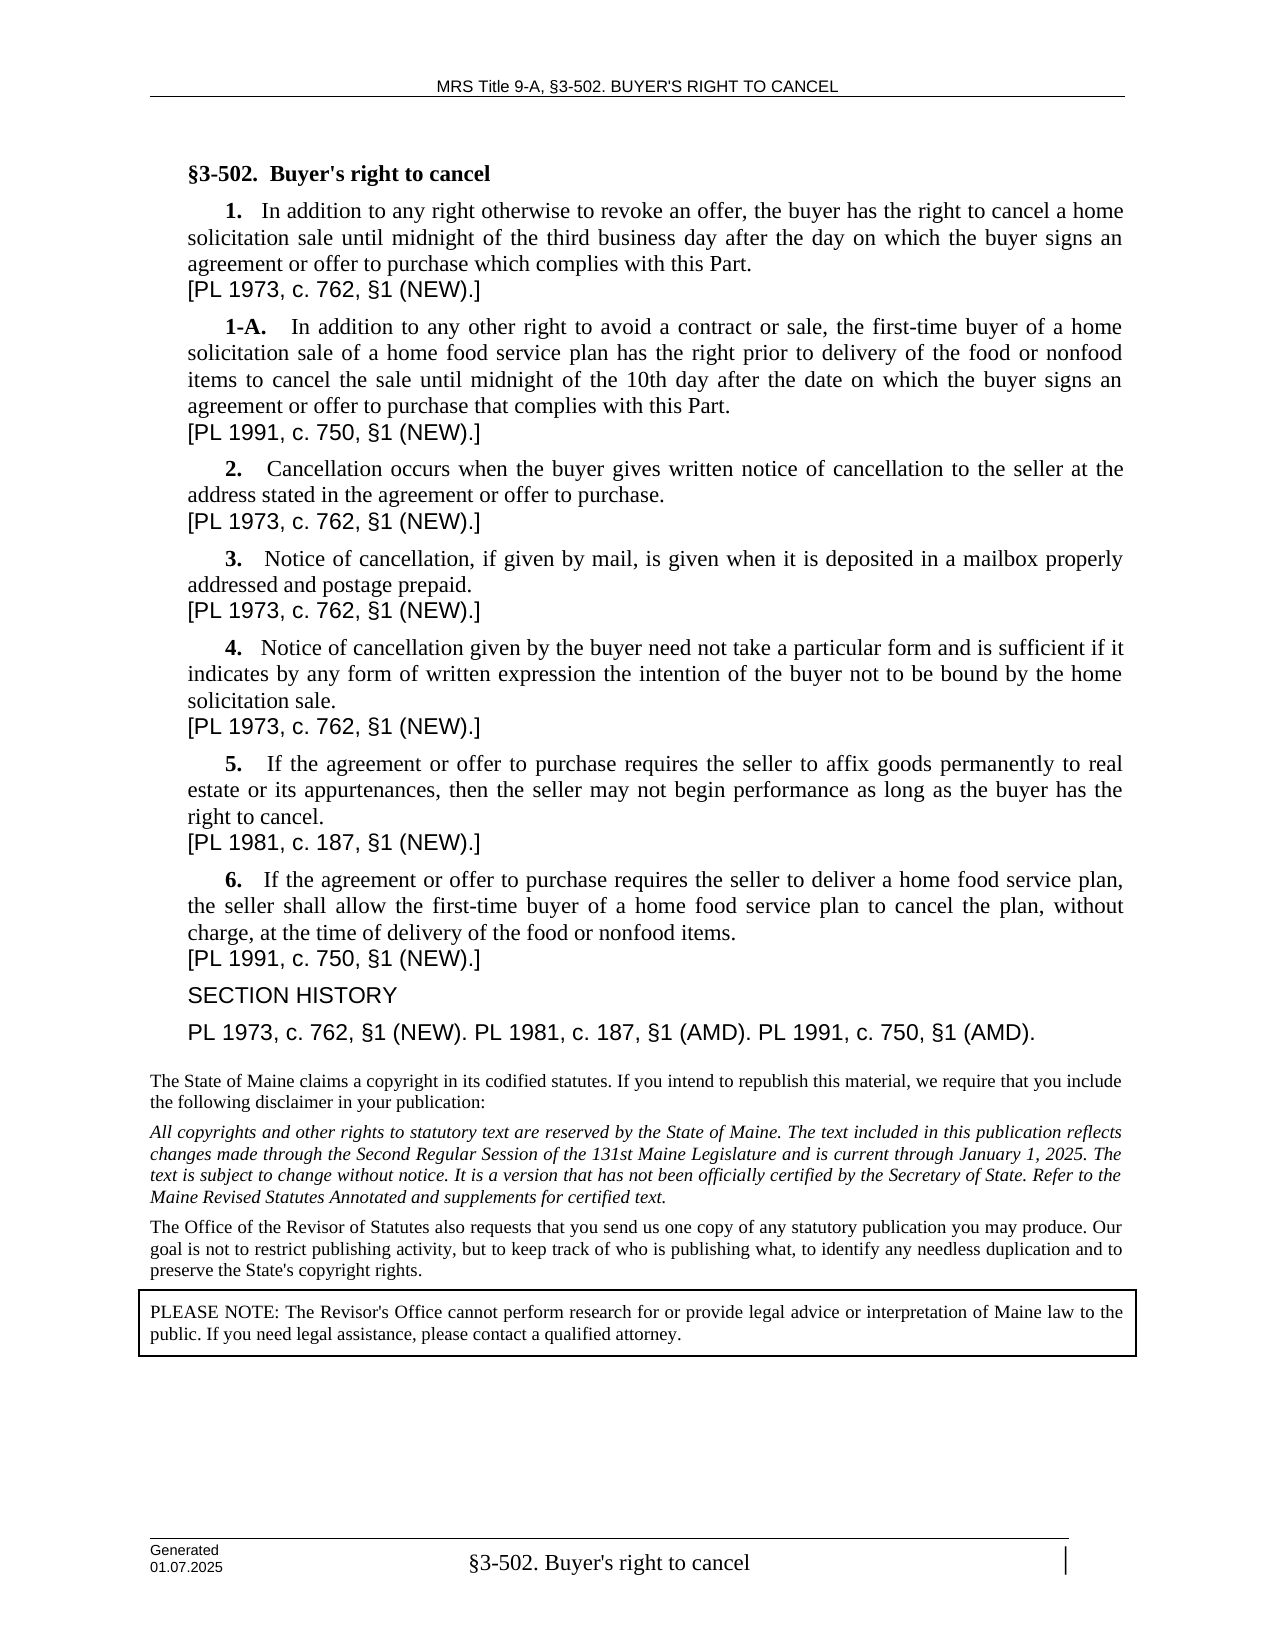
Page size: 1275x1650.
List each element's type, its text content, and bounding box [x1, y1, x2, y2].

text [PL 1981, c. 187, §1 (NEW).] [187, 829, 1125, 855]
text 5. If the agreement or offer to purchase requires the seller to affix goods permanently to real estate or its appurtenances, then the seller may not begin performance as long as the buyer has the right to cancel. [187, 750, 1125, 829]
text SECTION HISTORY [187, 982, 1125, 1008]
text [PL 1973, c. 762, §1 (NEW).] [187, 508, 1125, 534]
text PLEASE NOTE: The Revisor's Office cannot perform research for or provide legal advice or interpretation of Maine law to the public. If you need legal assistance, please contact a qualified attorney. [140, 1291, 1135, 1355]
text 1. In addition to any right otherwise to revoke an offer, the buyer has the right to cancel a home solicitation sale until midnight of the third business day after the day on which the buyer signs an agreement or offer to purchase which complies with this Part. [187, 197, 1125, 276]
text 3. Notice of cancellation, if given by mail, is given when it is deposited in a mailbox properly addressed and postage prepaid. [187, 545, 1125, 597]
text [PL 1973, c. 762, §1 (NEW).] [187, 597, 1125, 624]
text [PL 1991, c. 750, §1 (NEW).] [187, 418, 1125, 445]
text All copyrights and other rights to statutory text are reserved by the State of Maine. The text included in this publication reflects changes made through the Second Regular Session of the 131st Maine Legislature and is current through January 1, 2025 . The text is subject to change without notice. It is a version that has not been officially certified by the Secretary of State. Refer to the Maine Revised Statutes Annotated and supplements for certified text. [150, 1121, 1125, 1207]
text PL 1973, c. 762, §1 (NEW). PL 1981, c. 187, §1 (AMD). PL 1991, c. 750, §1 (AMD). [187, 1018, 1125, 1045]
text The Office of the Revisor of Statutes also requests that you send us one copy of any statutory publication you may produce. Our goal is not to restrict publishing activity, but to keep track of who is publishing what, to identify any needless duplication and to preserve the State's copyright rights. [150, 1216, 1125, 1281]
text 2. Cancellation occurs when the buyer gives written notice of cancellation to the seller at the address stated in the agreement or offer to purchase. [187, 455, 1125, 508]
text [PL 1991, c. 750, §1 (NEW).] [187, 945, 1125, 971]
text [PL 1973, c. 762, §1 (NEW).] [187, 713, 1125, 739]
text §3-502. Buyer's right to cancel [187, 160, 1125, 187]
text 6. If the agreement or offer to purchase requires the seller to deliver a home food service plan, the seller shall allow the first-time buyer of a home food service plan to cancel the plan, without charge, at the time of delivery of the food or nonfood items. [187, 866, 1125, 945]
text 1-A. In addition to any other right to avoid a contract or sale, the first-time buyer of a home solicitation sale of a home food service plan has the right prior to delivery of the food or nonfood items to cancel the sale until midnight of the 10th day after the date on which the buyer signs an agreement or offer to purchase that complies with this Part. [187, 313, 1125, 418]
text The State of Maine claims a copyright in its codified statutes. If you intend to republish this material, we require that you include the following disclaimer in your publication: [150, 1070, 1125, 1113]
text 4. Notice of cancellation given by the buyer need not take a particular form and is sufficient if it indicates by any form of written expression the intention of the buyer not to be bound by the home solicitation sale. [187, 634, 1125, 713]
text [PL 1973, c. 762, §1 (NEW).] [187, 276, 1125, 303]
